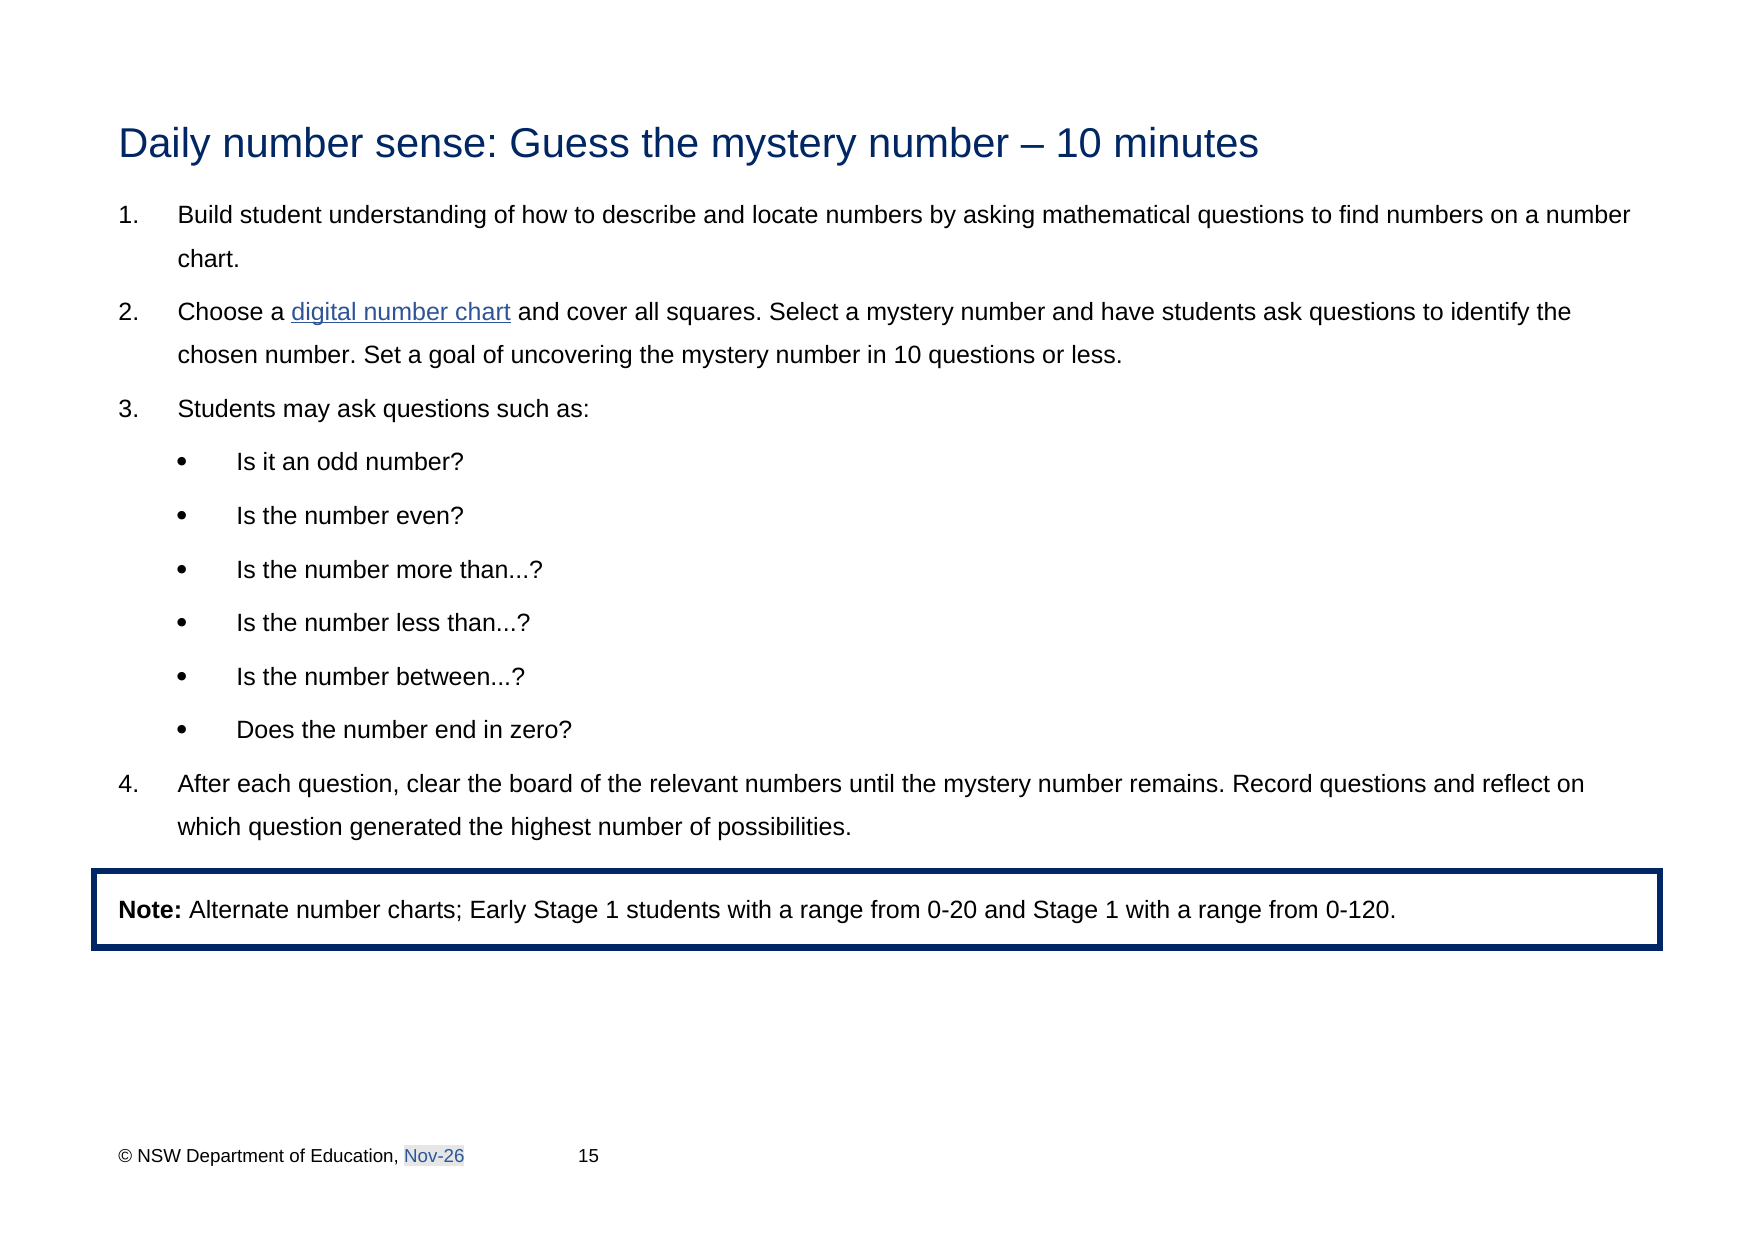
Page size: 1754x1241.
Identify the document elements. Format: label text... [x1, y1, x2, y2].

list Build student understanding of how to describe and locate numbers by asking mathematical questions to find numbers on a number chart. [118, 200, 1636, 272]
list After each question, clear the board of the relevant numbers until the mystery number remains. Record questions and reflect on which question generated the highest number of possibilities. [118, 769, 1636, 841]
list Does the number end in zero? [177, 716, 1636, 744]
list Students may ask questions such as: [118, 394, 1636, 422]
list Is the number more than...? [177, 554, 1636, 583]
list Choose a digital number chart and cover all squares. Select a mystery number and have students ask questions to identify the chosen number. Set a goal of uncovering the mystery number in 10 questions or less. [118, 297, 1636, 369]
subtitle Daily number sense: Guess the mystery number – 10 minutes [118, 118, 1636, 166]
list Is the number less than...? [177, 608, 1636, 637]
list Is the number even? [177, 501, 1636, 530]
text Note: Alternate number charts; Early Stage 1 students with a range from 0-20 and Stage 1 with a range from 0-120. [97, 874, 1657, 944]
list Is the number between...? [177, 662, 1636, 691]
list Is it an odd number? [177, 447, 1636, 476]
